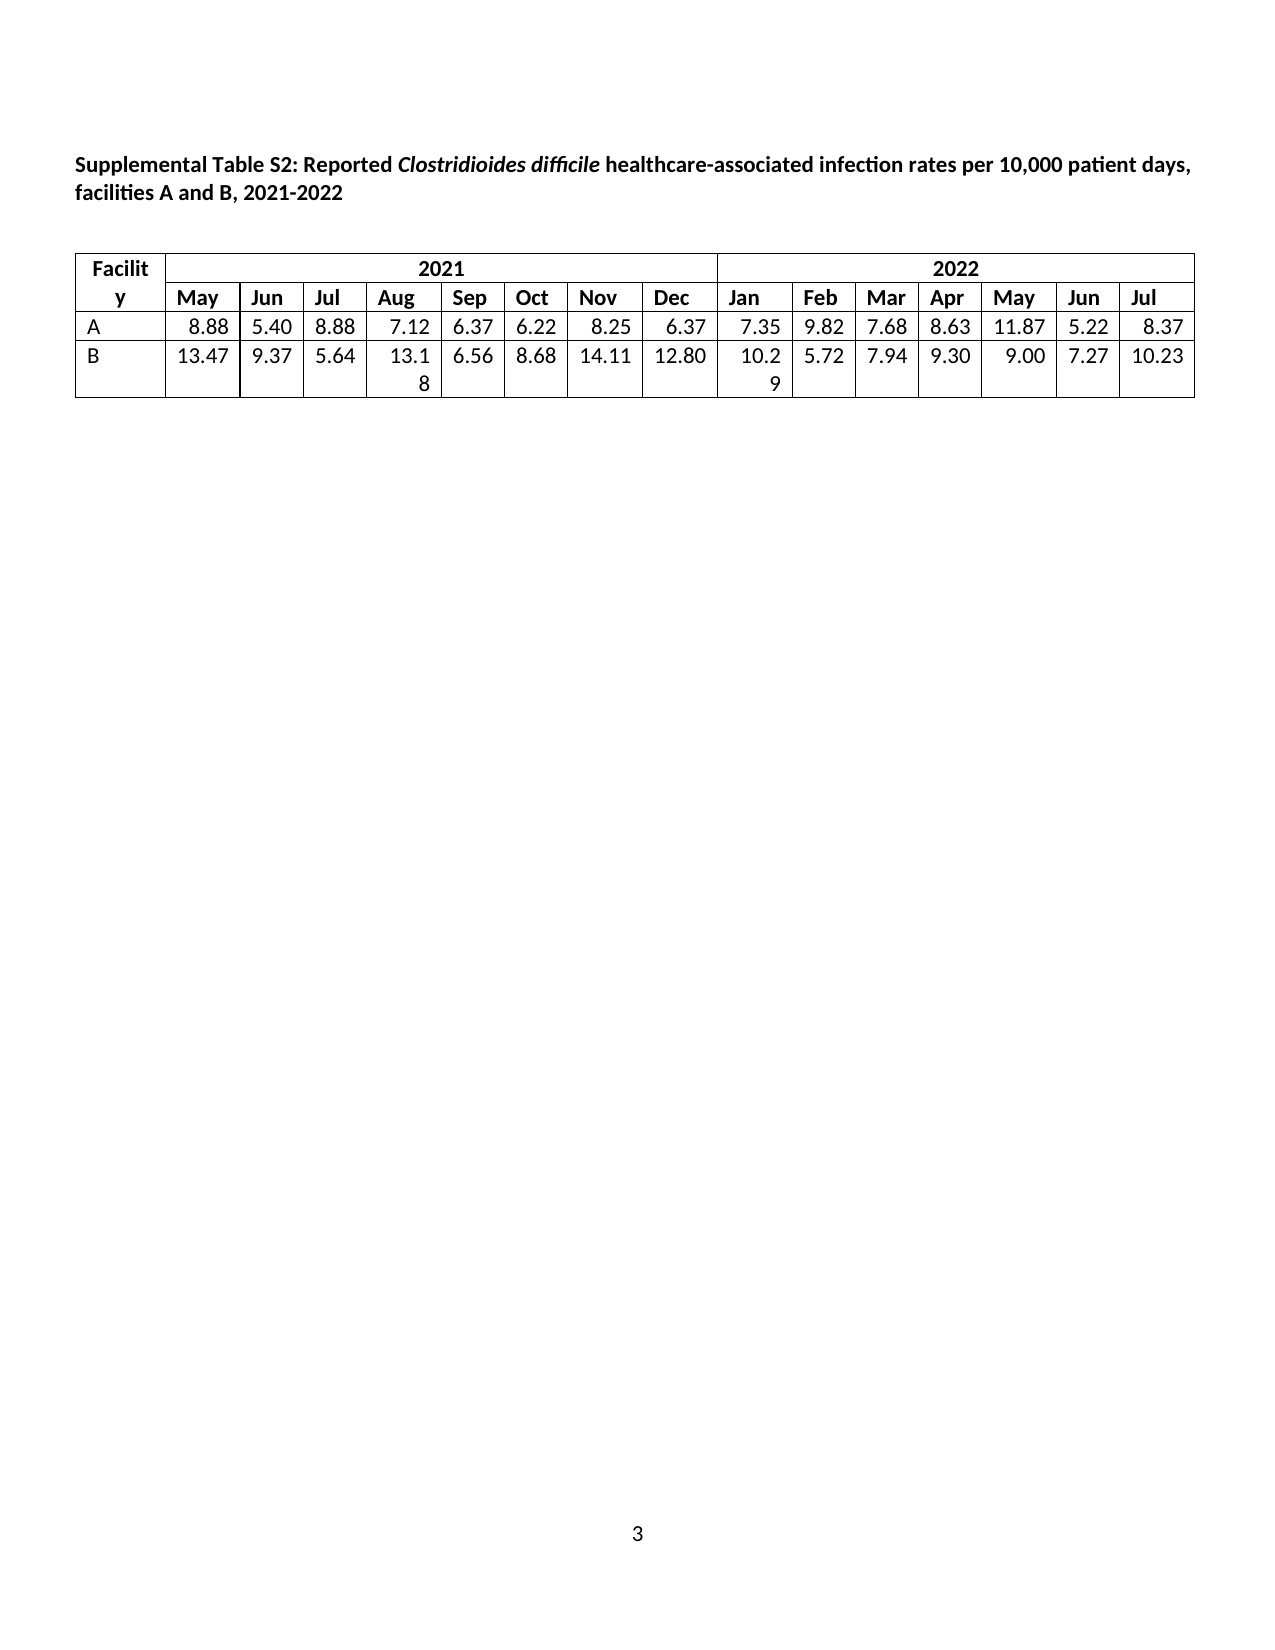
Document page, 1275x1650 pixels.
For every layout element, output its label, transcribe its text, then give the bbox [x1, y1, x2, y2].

table_cell Jan [718, 283, 792, 311]
table_cell Sep [442, 283, 504, 311]
table_cell 6.37 [643, 312, 717, 340]
table_cell 8.37 [1120, 312, 1194, 340]
table_cell 8.88 [166, 312, 239, 340]
table_cell 11.87 [982, 312, 1056, 340]
subtitle Supplemental Table S2: Reported Clostridioides difficile healthcare-associated infection rates per 10,000 patient days, facilities A and B, 2021-2022 [75, 150, 1200, 206]
table_cell Nov [568, 283, 642, 311]
table_cell 13.18 [367, 341, 441, 397]
table_cell 8.63 [919, 312, 981, 340]
table_cell Jul [304, 283, 366, 311]
table_cell 7.12 [367, 312, 441, 340]
table_cell 6.56 [442, 341, 504, 397]
table_cell 14.11 [568, 341, 642, 397]
table_cell 7.68 [856, 312, 918, 340]
table_cell 6.22 [505, 312, 567, 340]
table_cell A [76, 312, 165, 340]
table_cell 5.72 [793, 341, 855, 397]
table_cell 9.30 [919, 341, 981, 397]
table_cell 8.25 [568, 312, 642, 340]
table_cell 8.68 [505, 341, 567, 397]
table_cell B [76, 341, 165, 397]
table_cell 13.47 [166, 341, 239, 397]
table_cell May [982, 283, 1056, 311]
table_cell Jun [241, 283, 303, 311]
table_cell Aug [367, 283, 441, 311]
table_cell 9.00 [982, 341, 1056, 397]
table_header 2021 [166, 254, 717, 282]
table_cell 9.82 [793, 312, 855, 340]
table_cell 7.27 [1057, 341, 1119, 397]
table_cell Dec [643, 283, 717, 311]
table_cell Oct [505, 283, 567, 311]
table_header Facility [76, 254, 165, 311]
table_cell 8.88 [304, 312, 366, 340]
table_cell 7.35 [718, 312, 792, 340]
table_cell 9.37 [241, 341, 303, 397]
table_cell 10.29 [718, 341, 792, 397]
table_cell Feb [793, 283, 855, 311]
table_cell 7.94 [856, 341, 918, 397]
table_cell Apr [919, 283, 981, 311]
table_cell May [166, 283, 239, 311]
table_cell Jul [1120, 283, 1194, 311]
table_cell 5.22 [1057, 312, 1119, 340]
table_header 2022 [718, 254, 1194, 282]
table_cell 5.64 [304, 341, 366, 397]
table_cell 6.37 [442, 312, 504, 340]
table_cell 5.40 [241, 312, 303, 340]
table_cell Mar [856, 283, 918, 311]
table_cell Jun [1057, 283, 1119, 311]
table_cell 12.80 [643, 341, 717, 397]
table_cell 10.23 [1120, 341, 1194, 397]
